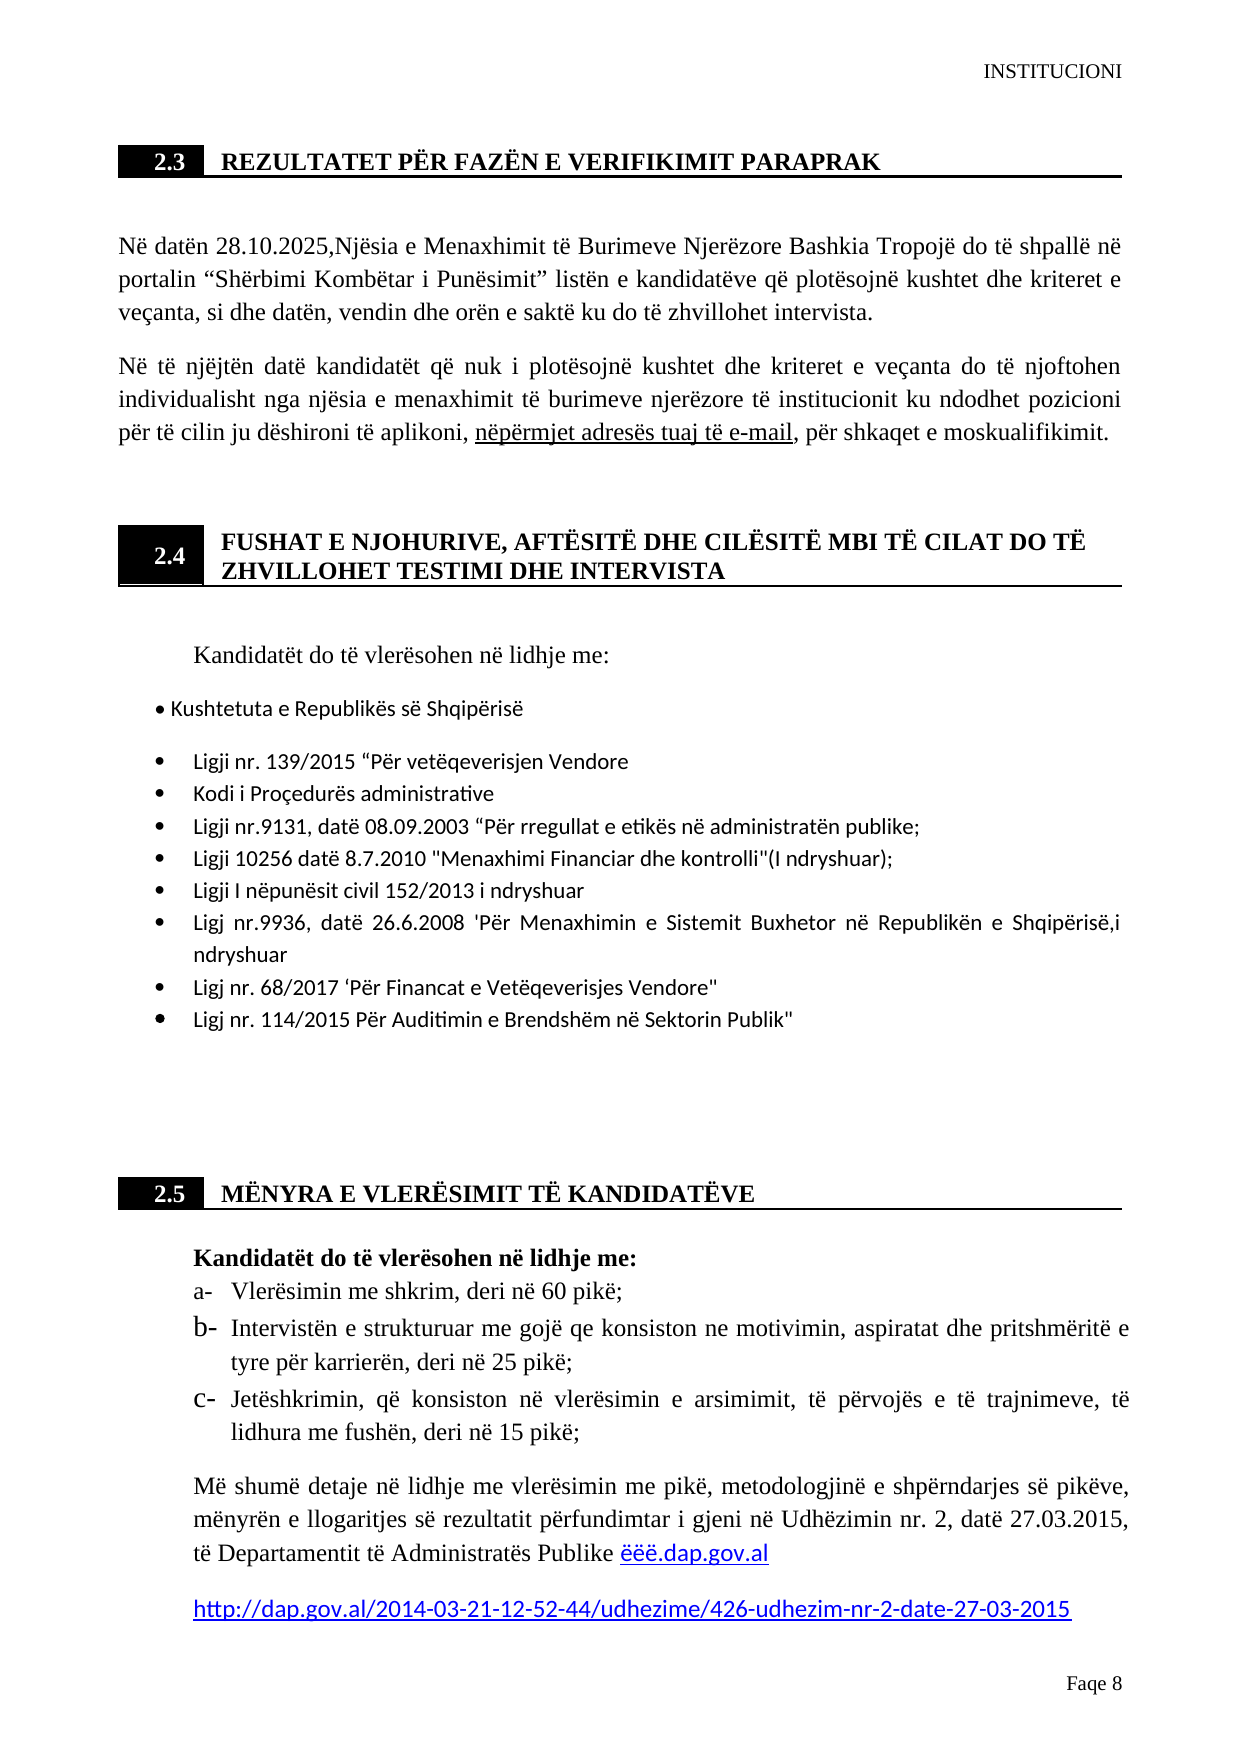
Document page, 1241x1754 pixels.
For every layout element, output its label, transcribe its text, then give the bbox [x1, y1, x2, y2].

table_header REZULTATET PËR FAZËN E VERIFIKIMIT PARAPRAK [204, 145, 1122, 175]
text http://dap.gov.al/2014-03-21-12-52-44/udhezime/426-udhezim-nr-2-date-27-03-2015 [193, 1593, 1131, 1624]
text Në datën 28.10.2025,Njësia e Menaxhimit të Burimeve Njerëzore Bashkia Tropojë do të shpallë në portalin “Shërbimi Kombëtar i Punësimit” listën e kandidatëve që plotësojnë kushtet dhe kriteret e veçanta, si dhe datën, vendin dhe orën e saktë ku do të zhvillohet intervista. [118, 231, 1122, 326]
list Kandidatët do të vlerësohen në lidhje me: [193, 641, 1131, 669]
table_header 2.5 [120, 1179, 202, 1208]
list Kodi i Proçedurës administrative [156, 779, 1122, 808]
text • Kushtetuta e Republikës së Shqipërisë [118, 694, 1122, 722]
list Kandidatët do të vlerësohen në lidhje me: [193, 1243, 1131, 1272]
list Intervistën e strukturuar me gojë qe konsiston ne motivimin, aspiratat dhe pritshmëritë e tyre për karrierën, deri në 25 pikë; [193, 1309, 1131, 1375]
list Jetëshkrimin, që konsiston në vlerësimin e arsimimit, të përvojës e të trajnimeve, të lidhura me fushën, deri në 15 pikë; [193, 1380, 1131, 1446]
list Ligj nr. 68/2017 ‘Për Financat e Vetëqeverisjes Vendore" [156, 973, 1122, 1001]
list Vlerësimin me shkrim, deri në 60 pikë; [193, 1276, 1131, 1304]
text Më shumë detaje në lidhje me vlerësimin me pikë, metodologjinë e shpërndarjes së pikëve, mënyrën e llogaritjes së rezultatit përfundimtar i gjeni në Udhëzimin nr. 2, datë 27.03.2015, të Departamentit të Administratës Publike ëëë.dap.gov.al [193, 1471, 1131, 1568]
list Ligj nr.9936, datë 26.6.2008 'Për Menaxhimin e Sistemit Buxhetor në Republikën e Shqipërisë,i ndryshuar [156, 908, 1122, 968]
text Në të njëjtën datë kandidatët që nuk i plotësojnë kushtet dhe kriteret e veçanta do të njoftohen individualisht nga njësia e menaxhimit të burimeve njerëzore të institucionit ku ndodhet pozicioni për të cilin ju dëshironi të aplikoni, nëpërmjet adresës tuaj të e-mail, për shkaqet e moskualifikimit. [118, 351, 1122, 446]
list Ligji nr.9131, datë 08.09.2003 “Për rregullat e etikës në administratën publike; [156, 812, 1122, 840]
list Ligji nr. 139/2015 “Për vetëqeverisjen Vendore [156, 747, 1122, 775]
table_header FUSHAT E NJOHURIVE, AFTËSITË DHE CILËSITË MBI TË CILAT DO TË ZHVILLOHET TESTIMI DHE INTERVISTA [204, 525, 1122, 584]
table_header 2.4 [120, 527, 202, 584]
list Ligji I nëpunësit civil 152/2013 i ndryshuar [156, 876, 1122, 904]
table_header MËNYRA E VLERËSIMIT TË KANDIDATËVE [204, 1177, 1122, 1208]
list Ligj nr. 114/2015 Për Auditimin e Brendshëm në Sektorin Publik" [156, 1005, 1122, 1033]
table_header 2.3 [120, 147, 202, 175]
list Ligji 10256 datë 8.7.2010 "Menaxhimi Financiar dhe kontrolli"(I ndryshuar); [156, 844, 1122, 872]
